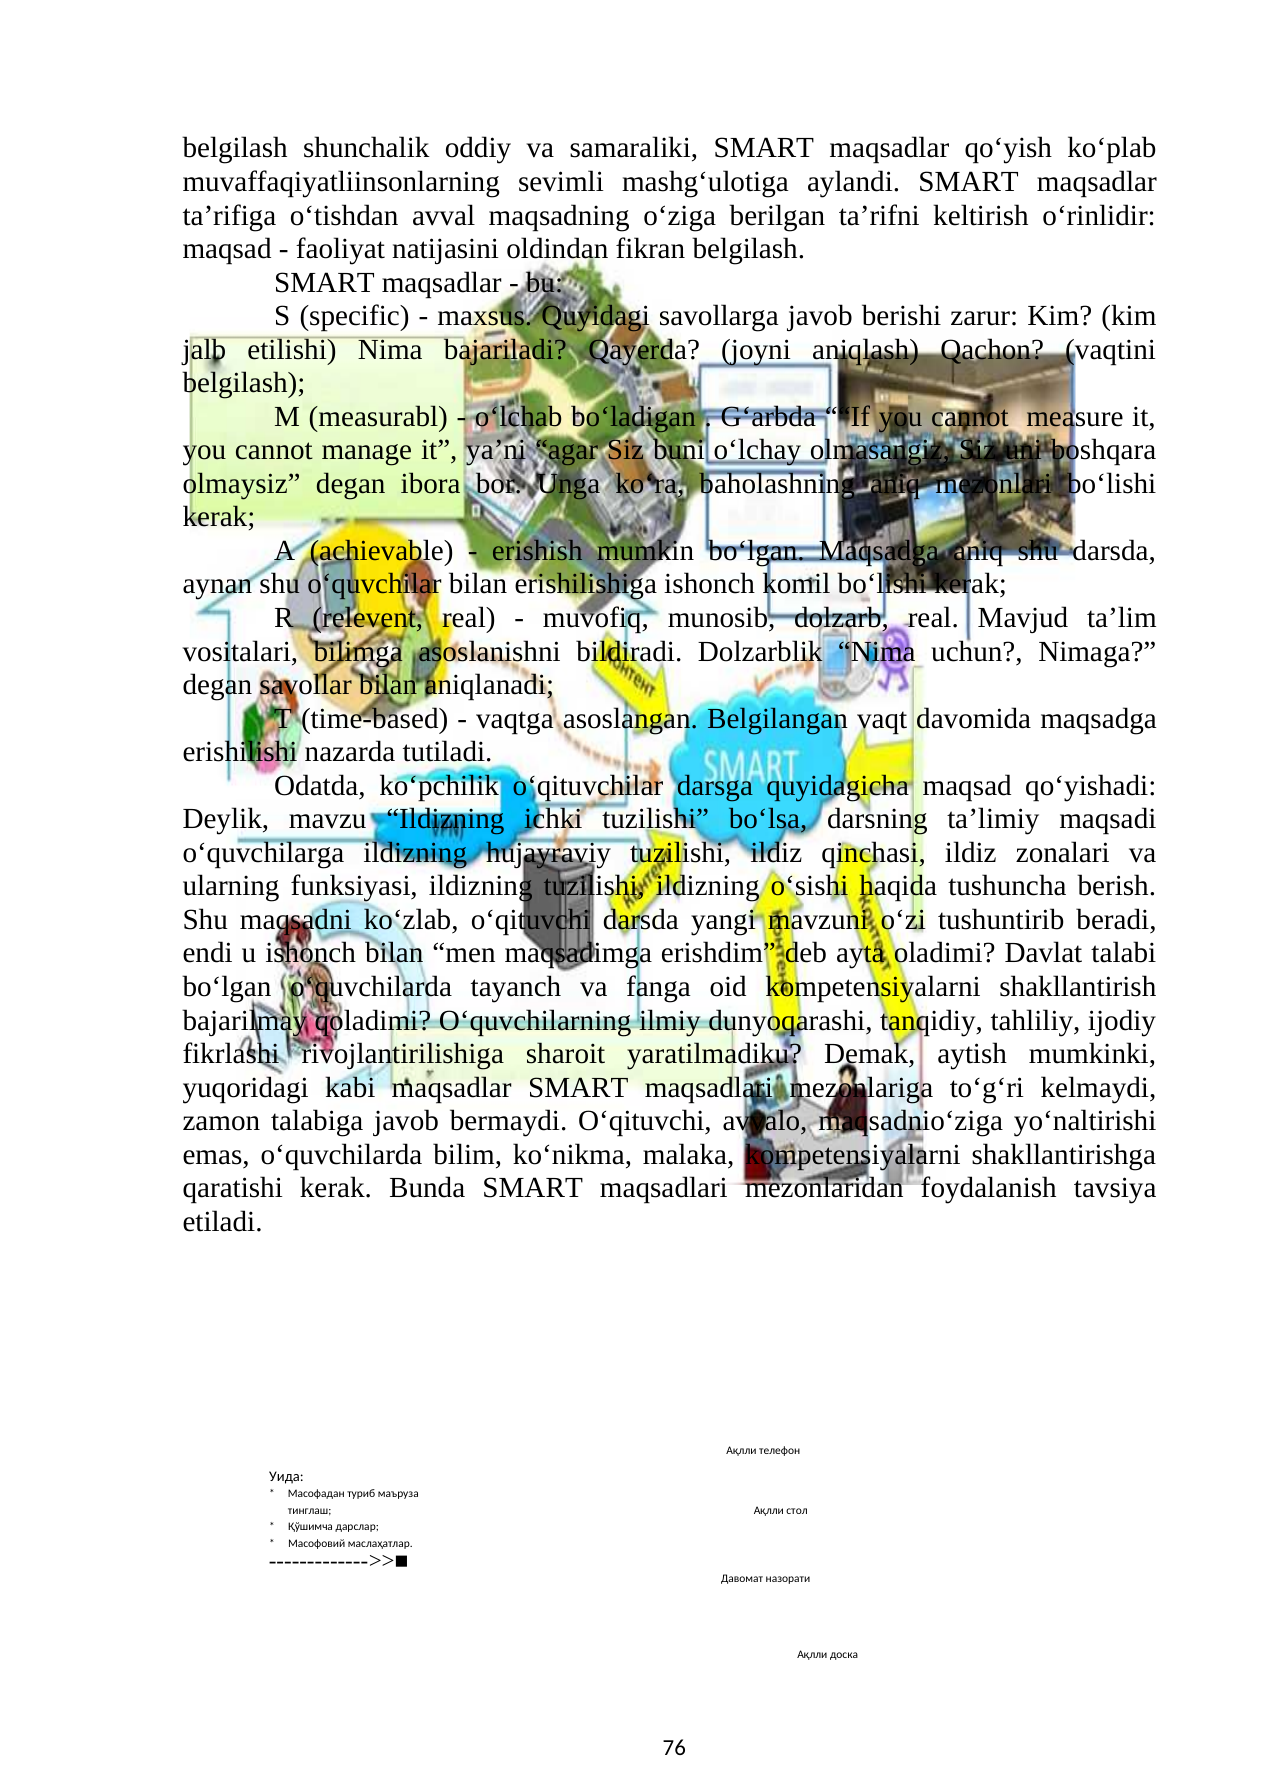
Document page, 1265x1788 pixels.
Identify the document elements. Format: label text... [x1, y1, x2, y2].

text R (relevent, real) - muvofiq, munosib, dolzarb, real. Mavjud ta’lim vositalari, bilimga asoslanishni bildiradi. Dolzarblik “Nima uchun?, Nimaga?” degan savollar bilan aniqlanadi; [182, 600, 1157, 701]
text Odatda, ko‘pchilik o‘qituvchilar darsga quyidagicha maqsad qo‘yishadi: Deylik, mavzu “Ildizning ichki tuzilishi” bo‘lsa, darsning ta’limiy maqsadi o‘quvchilarga ildizning hujayraviy tuzilishi, ildiz qinchasi, ildiz zonalari va ularning funksiyasi, ildizning tuzilishi, ildizning o‘sishi haqida tushuncha berish. Shu maqsadni ko‘zlab, o‘qituvchi darsda yangi mavzuni o‘zi tushuntirib beradi, endi u ishonch bilan “men maqsadimga erishdim” deb ayta oladimi? Davlat talabi bo‘lgan o‘quvchilarda tayanch va fanga oid kompetensiyalarni shakllantirish bajarilmay qoladimi? O‘quvchilarning ilmiy dunyoqarashi, tanqidiy, tahliliy, ijodiy fikrlashi rivojlantirilishiga sharoit yaratilmadiku? Demak, aytish mumkinki, yuqoridagi kabi maqsadlar SMART maqsadlari mezonlariga to‘g‘ri kelmaydi, zamon talabiga javob bermaydi. O‘qituvchi, avvalo, maqsadnio‘ziga yo‘naltirishi emas, o‘quvchilarda bilim, ko‘nikma, malaka, kompetensiyalarni shakllantirishga qaratishi kerak. Bunda SMART maqsadlari mezonlaridan foydalanish tavsiya etiladi. [182, 768, 1157, 1237]
text S (specific) - maxsus. Quyidagi savollarga javob berishi zarur: Kim? (kim jalb etilishi) Nima bajariladi? Qayerda? (joyni aniqlash) Qachon? (vaqtini belgilash); [182, 298, 1157, 399]
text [182, 131, 1157, 265]
text A (achievable) - erishish mumkin bo‘lgan. Maqsadga aniq shu darsda, aynan shu o‘quvchilar bilan erishilishiga ishonch komil bo‘lishi kerak; [182, 533, 1157, 600]
text M (measurabl) - o‘lchab bo‘ladigan . G‘arbda ““If you cannot measure it, you cannot manage it”, ya’ni “agar Siz buni o‘lchay olmasangiz, Siz uni boshqara olmaysiz” degan ibora bor. Unga ko‘ra, baholashning aniq mezonlari bo‘lishi kerak; [182, 399, 1157, 533]
text SMART maqsadlar - bu: [182, 265, 1157, 298]
text T (time-based) - vaqtga asoslangan. Belgilangan vaqt davomida maqsadga erishilishi nazarda tutiladi. [182, 701, 1157, 768]
